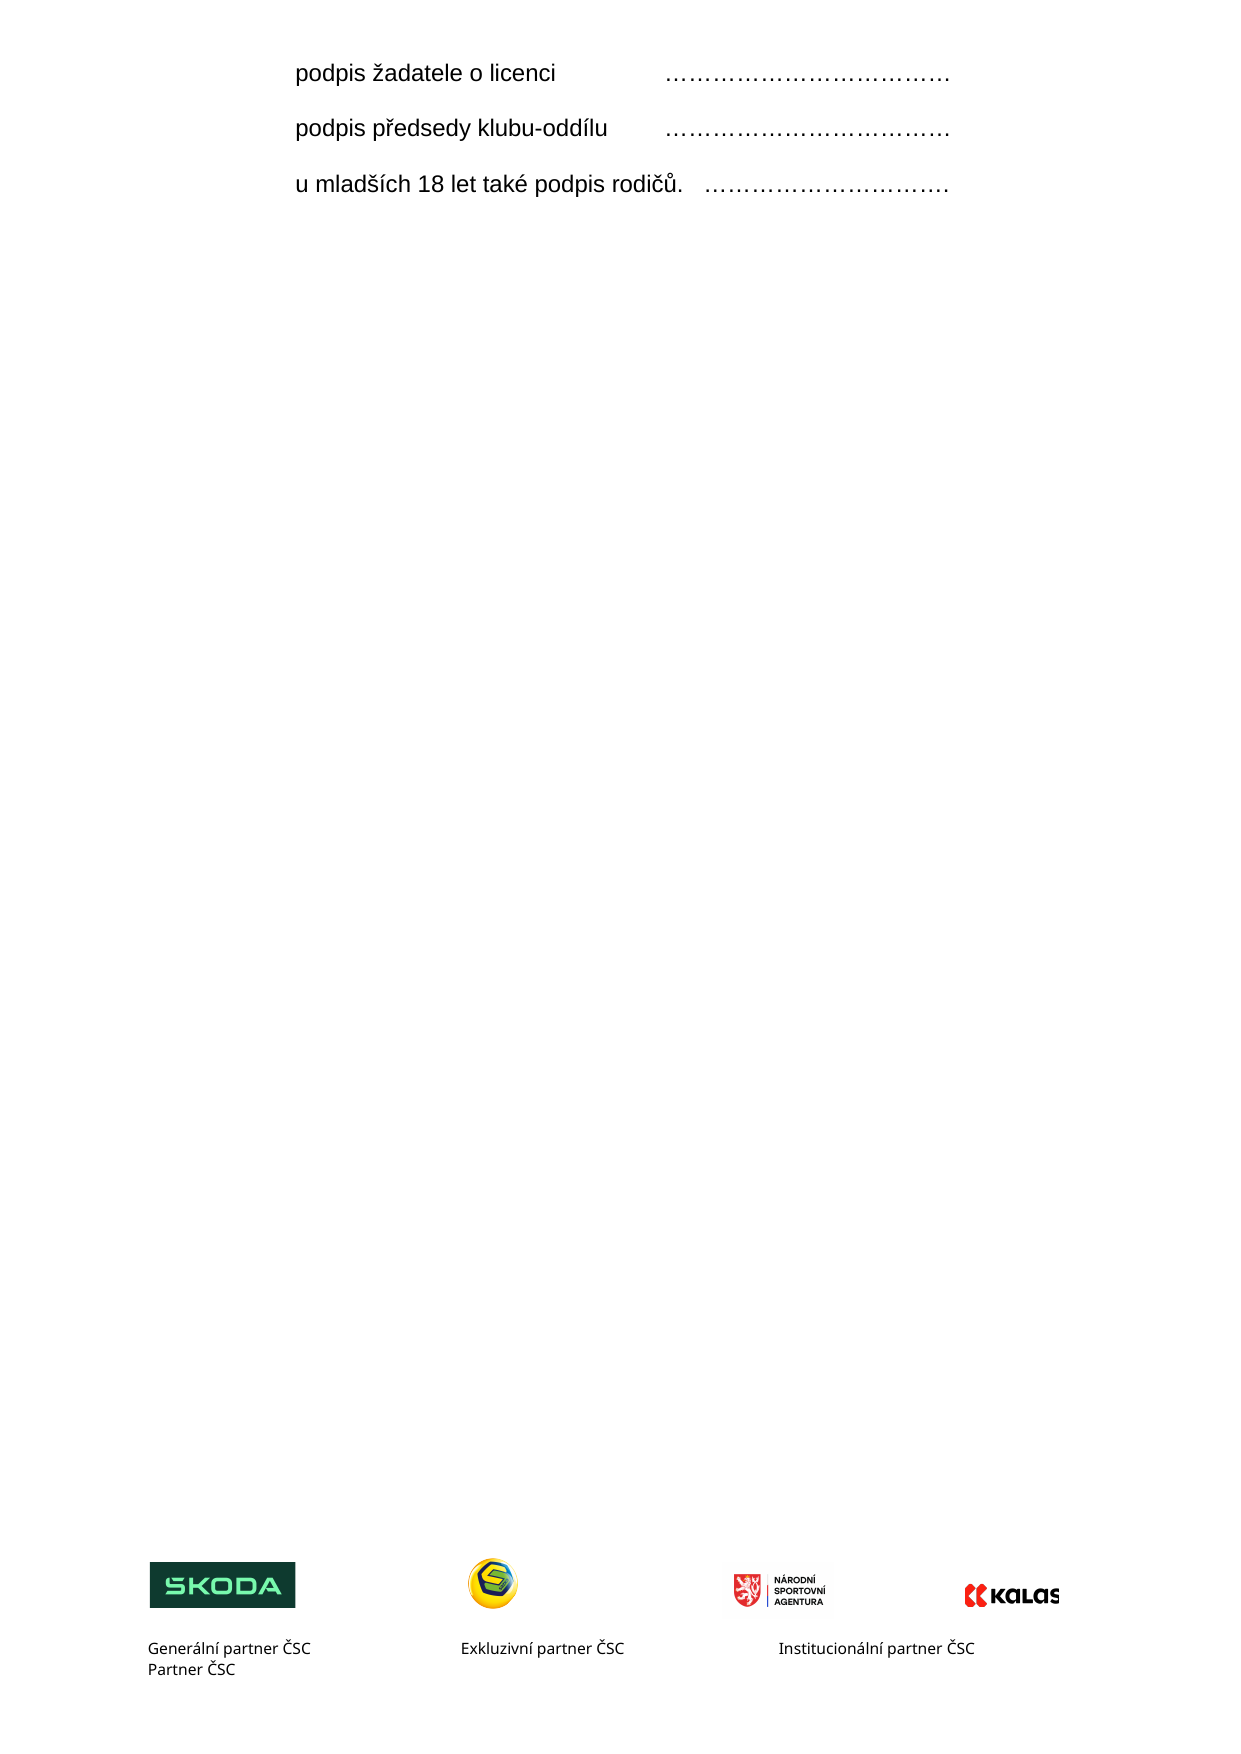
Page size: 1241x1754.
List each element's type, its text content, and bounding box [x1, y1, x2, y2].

picture [464, 1553, 522, 1612]
text u mladších 18 let také podpis rodičů. …………………………. [221, 169, 1092, 225]
picture [721, 1562, 835, 1619]
text podpis žadatele o licenci ……………………………… [221, 59, 1092, 114]
text podpis předsedy klubu-oddílu ……………………………… [221, 114, 1092, 169]
picture [149, 1562, 296, 1608]
